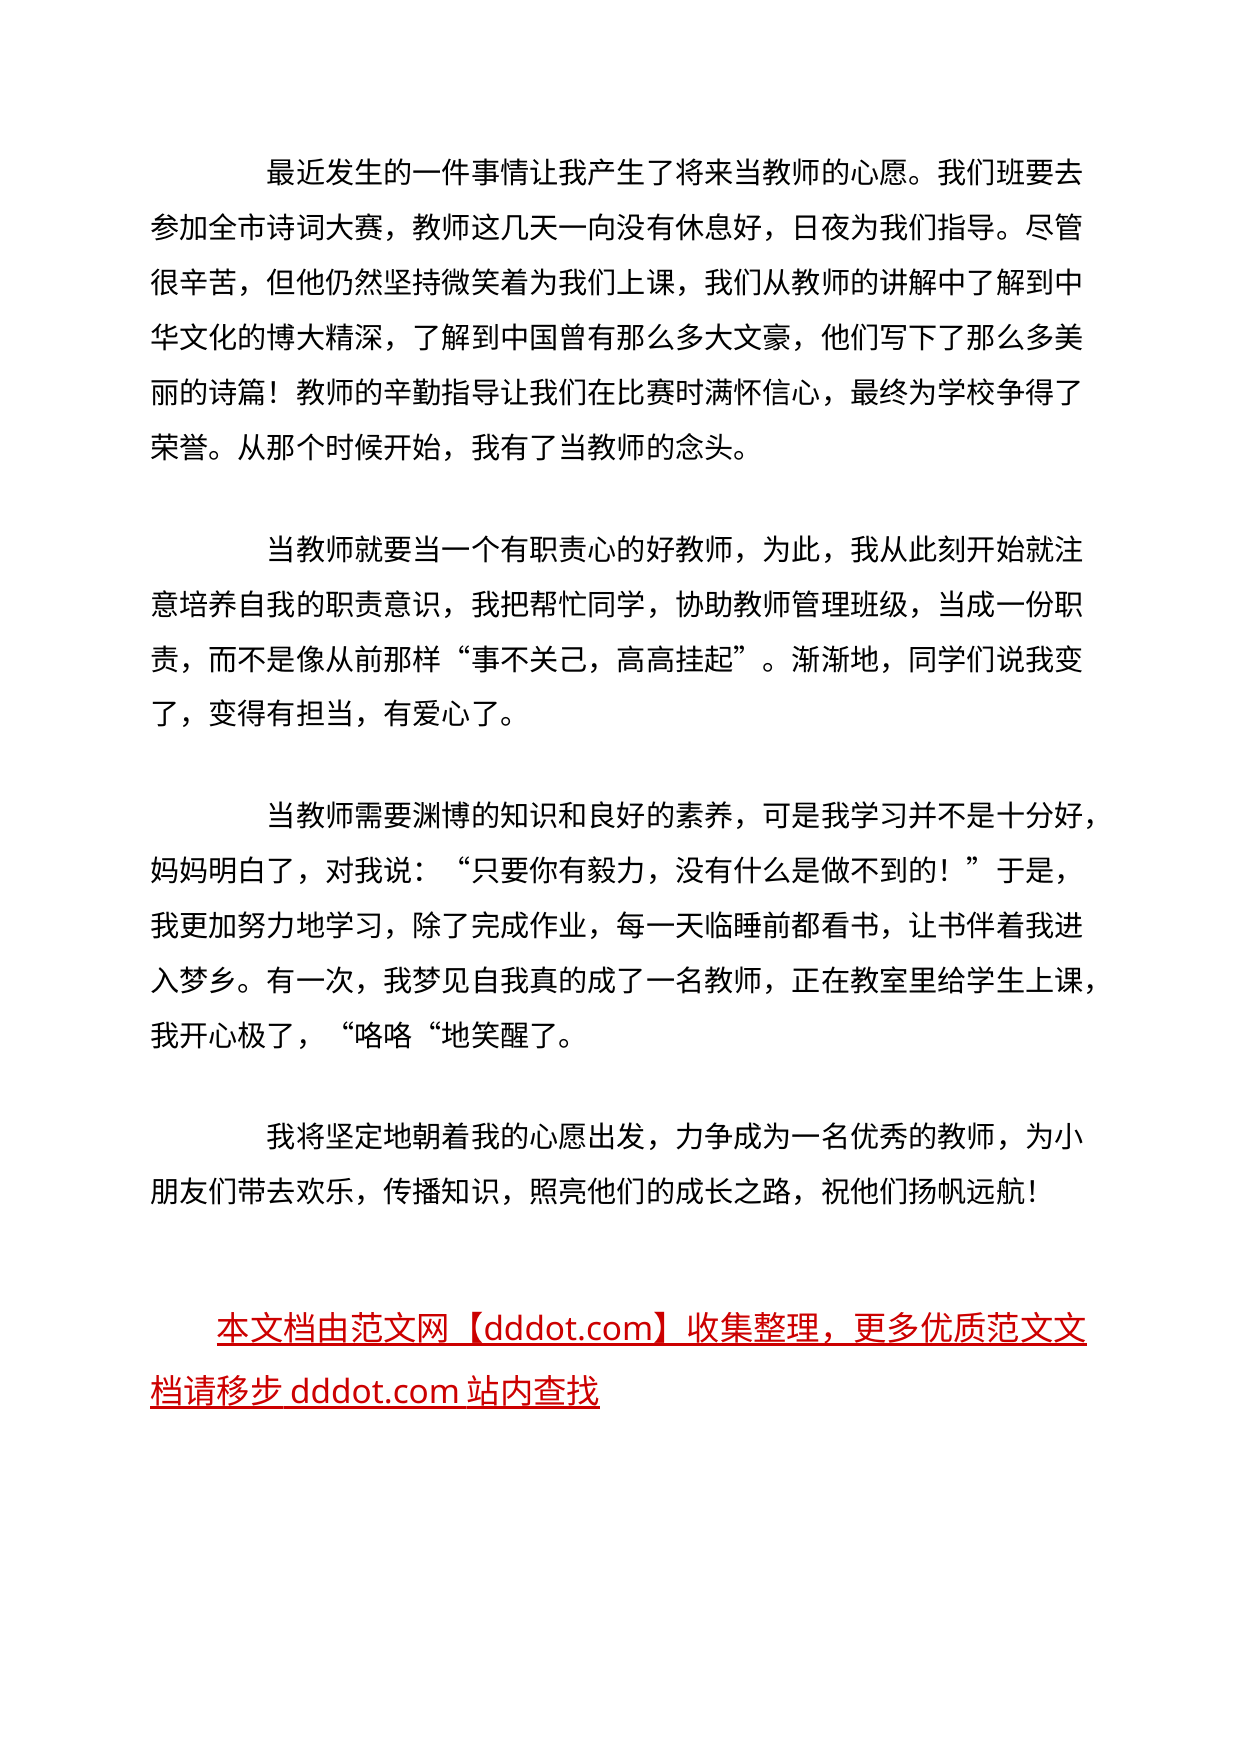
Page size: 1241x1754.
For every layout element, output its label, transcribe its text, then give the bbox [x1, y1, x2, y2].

text 我将坚定地朝着我的心愿出发，力争成为一名优秀的教师，为小朋友们带去欢乐，传播知识，照亮他们的成长之路，祝他们扬帆远航！ [150, 1114, 1090, 1211]
text 当教师就要当一个有职责心的好教师，为此，我从此刻开始就注意培养自我的职责意识，我把帮忙同学，协助教师管理班级，当成一份职责，而不是像从前那样“事不关己，高高挂起”。渐渐地，同学们说我变了，变得有担当，有爱心了。 [150, 526, 1090, 733]
text 当教师需要渊博的知识和良好的素养，可是我学习并不是十分好，妈妈明白了，对我说：“只要你有毅力，没有什么是做不到的！”于是，我更加努力地学习，除了完成作业，每一天临睡前都看书，让书伴着我进入梦乡。有一次，我梦见自我真的成了一名教师，正在教室里给学生上课，我开心极了，“咯咯“地笑醒了。 [150, 793, 1090, 1054]
text 本文档由范文网【dddot.com】收集整理，更多优质范文文档请移步dddot.com站内查找 [150, 1302, 1090, 1413]
text 最近发生的一件事情让我产生了将来当教师的心愿。我们班要去参加全市诗词大赛，教师这几天一向没有休息好，日夜为我们指导。尽管很辛苦，但他仍然坚持微笑着为我们上课，我们从教师的讲解中了解到中华文化的博大精深，了解到中国曾有那么多大文豪，他们写下了那么多美丽的诗篇！教师的辛勤指导让我们在比赛时满怀信心，最终为学校争得了荣誉。从那个时候开始，我有了当教师的念头。 [150, 150, 1090, 467]
